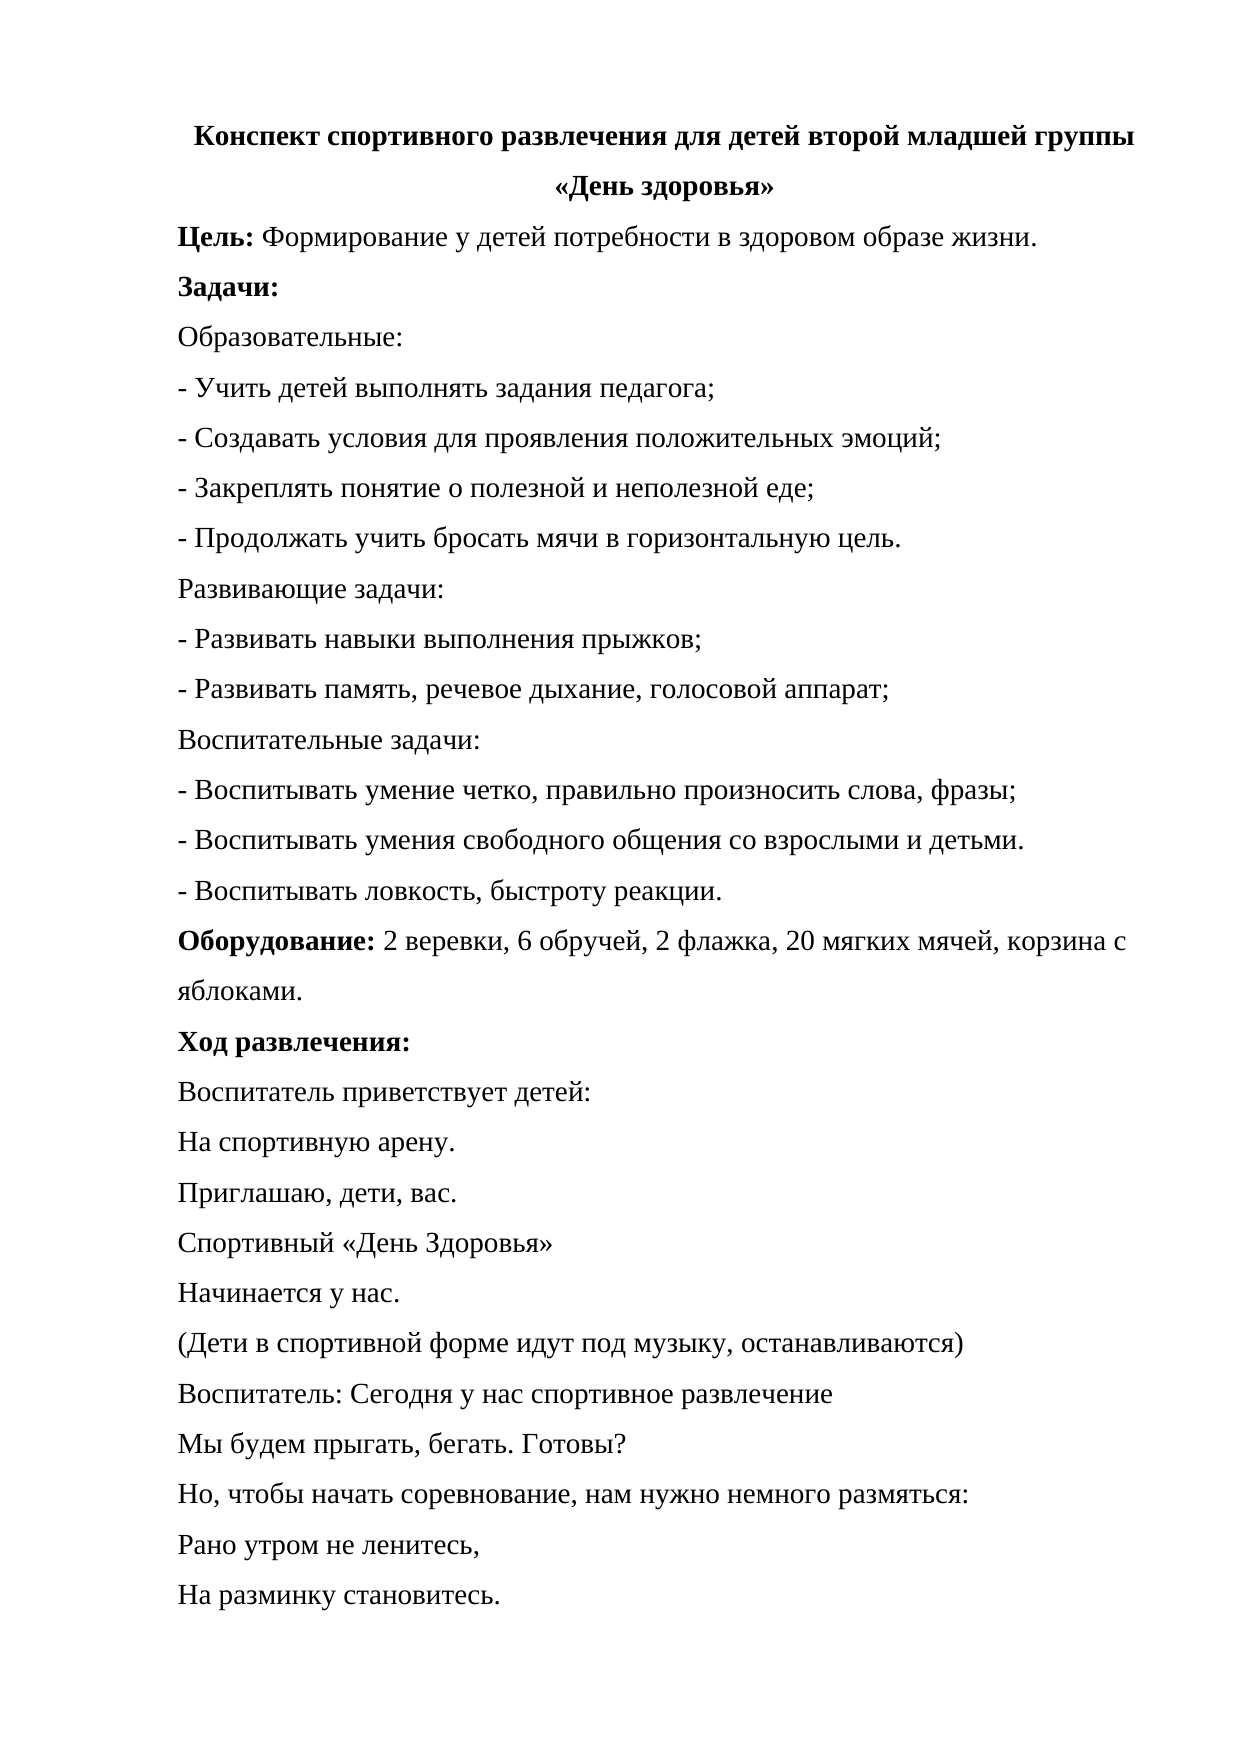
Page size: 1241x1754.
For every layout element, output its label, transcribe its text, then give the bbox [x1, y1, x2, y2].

text - Развивать навыки выполнения прыжков; [177, 621, 1152, 655]
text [177, 1426, 1152, 1611]
text Образовательные: [177, 319, 1152, 353]
text - Развивать память, речевое дыхание, голосовой аппарат; [177, 672, 1152, 705]
text Ход развлечения: Воспитатель приветствует детей: На спортивную арену. Приглашаю, дети, вас. Спортивный «День Здоровья» Начинается у нас. (Дети в спортивной форме идут под музыку, останавливаются) Воспитатель: Сегодня у нас спортивное развлечение [177, 1024, 1152, 1409]
text - Воспитывать умение четко, правильно произносить слова, фразы; [177, 772, 1152, 806]
text - Учить детей выполнять задания педагога; - Создавать условия для проявления положительных эмоций; [177, 370, 1152, 453]
text Развивающие задачи: [177, 571, 1152, 604]
text - Закреплять понятие о полезной и неполезной еде; [177, 470, 1152, 504]
text - Воспитывать ловкость, быстроту реакции. Оборудование: 2 веревки, 6 обручей, 2 флажка, 20 мягких мячей, корзина с яблоками. [177, 873, 1152, 1007]
text - Продолжать учить бросать мячи в горизонтальную цель. [177, 521, 1152, 554]
text Воспитательные задачи: [177, 722, 1152, 755]
text Конспект спортивного развлечения для детей второй младшей группы [177, 118, 1152, 152]
text - Воспитывать умения свободного общения со взрослыми и детьми. [177, 822, 1152, 856]
text «День здоровья» [177, 168, 1152, 202]
text Цель: Формирование у детей потребности в здоровом образе жизни. Задачи: [177, 219, 1152, 303]
